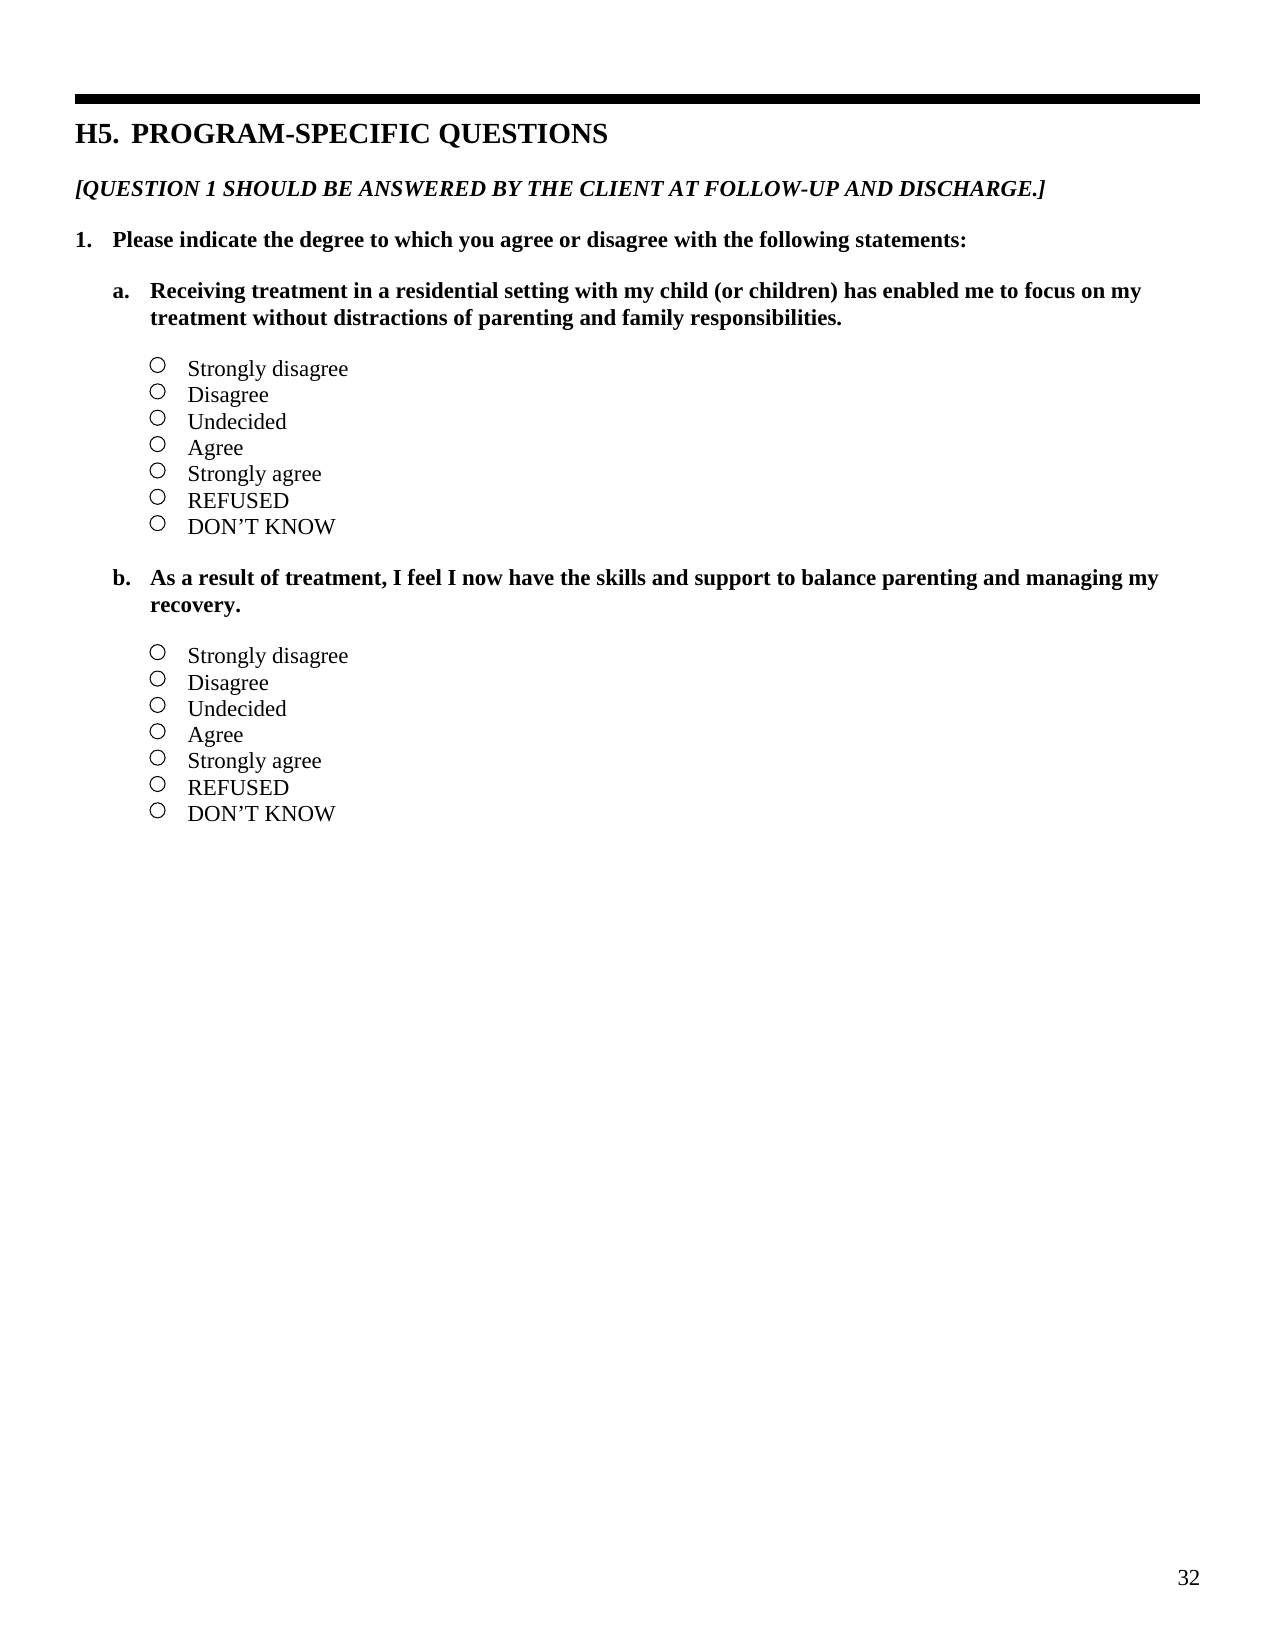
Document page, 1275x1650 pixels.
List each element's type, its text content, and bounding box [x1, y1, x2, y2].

text REFUSED [150, 487, 1200, 513]
text Agree [150, 434, 1200, 460]
list As a result of treatment, I feel I now have the skills and support to balance parenting and managing my recovery. [112, 564, 1200, 617]
text DON’T KNOW [150, 800, 1200, 827]
list Please indicate the degree to which you agree or disagree with the following statements: [75, 226, 1200, 252]
text REFUSED [150, 774, 1200, 800]
text Strongly agree [150, 460, 1200, 487]
text [QUESTION 1 SHOULD BE ANSWERED BY THE CLIENT AT FOLLOW-UP AND DISCHARGE.] [75, 174, 1200, 201]
text Strongly disagree [150, 642, 1200, 668]
text Undecided [150, 695, 1200, 721]
text Disagree [150, 668, 1200, 695]
text Agree [150, 721, 1200, 748]
text Strongly disagree [150, 355, 1200, 381]
text Strongly agree [150, 748, 1200, 774]
text Disagree [150, 381, 1200, 408]
text Undecided [150, 408, 1200, 434]
list Receiving treatment in a residential setting with my child (or children) has enabled me to focus on my treatment without distractions of parenting and family responsibilities. [112, 277, 1200, 330]
text DON’T KNOW [150, 513, 1200, 539]
subtitle H5. PROGRAM-SPECIFIC QUESTIONS [75, 104, 1200, 149]
